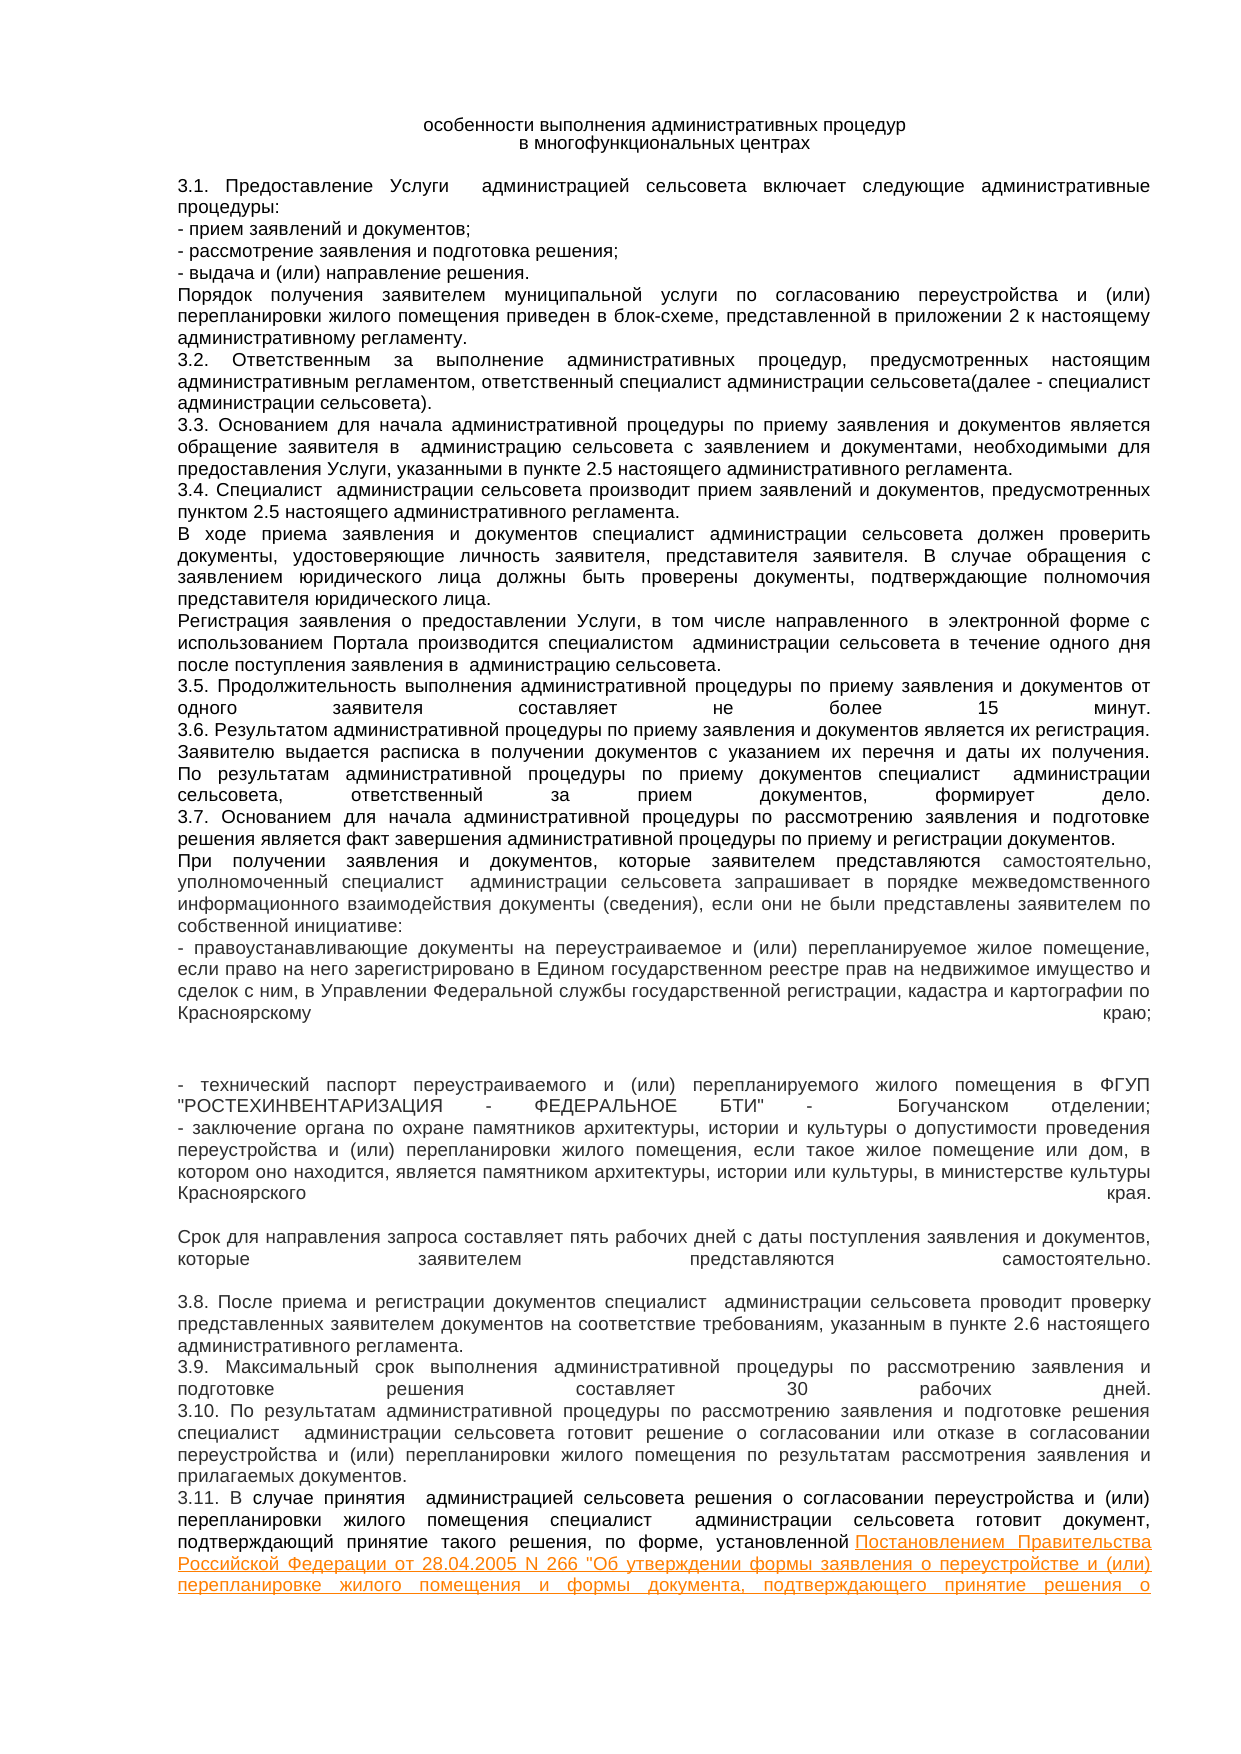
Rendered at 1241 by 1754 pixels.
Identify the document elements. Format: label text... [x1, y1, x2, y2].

text - правоустанавливающие документы на переустраиваемое и (или) перепланируемое жилое помещение, если право на него зарегистрировано в Едином государственном реестре прав на недвижимое имущество и сделок с ним, в Управлении Федеральной службы государственной регистрации, кадастра и картографии по Красноярскому краю; [177, 936, 1152, 1073]
text - рассмотрение заявления и подготовка решения; [177, 239, 1152, 261]
text в многофункциональных центрах [177, 135, 591, 152]
text - прием заявлений и документов; [177, 218, 1152, 239]
text Регистрация заявления о предоставлении Услуги, в том числе направленного в электронной форме с использованием Портала производится специалистом администрации сельсовета в течение одного дня после поступления заявления в администрацию сельсовета. [177, 610, 1152, 675]
text Заявителю выдается расписка в получении документов с указанием их перечня и даты их получения. По результатам административной процедуры по приему документов специалист администрации сельсовета, ответственный за прием документов, формирует дело. 3.7. Основанием для начала административной процедуры по рассмотрению заявления и подготовке решения является факт завершения административной процедуры по приему и регистрации документов. [177, 740, 1152, 849]
text в многофункциональных центрах [592, 135, 1152, 152]
text 3.5. Продолжительность выполнения административной процедуры по приему заявления и документов от одного заявителя составляет не более 15 минут. 3.6. Результатом административной процедуры по приему заявления и документов является их регистрация. [177, 675, 1152, 740]
text - выдача и (или) направление решения. [177, 261, 1152, 283]
text 3.3. Основанием для начала административной процедуры по приему заявления и документов является обращение заявителя в администрацию сельсовета с заявлением и документами, необходимыми для предоставления Услуги, указанными в пункте 2.5 настоящего административного регламента. [177, 414, 1152, 479]
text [177, 1572, 1152, 1596]
text - технический паспорт переустраиваемого и (или) перепланируемого жилого помещения в ФГУП "РОСТЕХИНВЕНТАРИЗАЦИЯ - ФЕДЕРАЛЬНОЕ БТИ" - Богучанском отделении; - заключение органа по охране памятников архитектуры, истории и культуры о допустимости проведения переустройства и (или) перепланировки жилого помещения, если такое жилое помещение или дом, в котором оно находится, является памятником архитектуры, истории или культуры, в министерстве культуры Красноярского края. Срок для направления запроса составляет пять рабочих дней с даты поступления заявления и документов, которые заявителем представляются самостоятельно. 3.8. После приема и регистрации документов специалист администрации сельсовета проводит проверку представленных заявителем документов на соответствие требованиям, указанным в пункте 2.6 настоящего административного регламента. [177, 1073, 1152, 1356]
text 3.1. Предоставление Услуги администрацией сельсовета включает следующие административные процедуры: [177, 174, 1152, 218]
text При получении заявления и документов, которые заявителем представляются самостоятельно, уполномоченный специалист администрации сельсовета запрашивает в порядке межведомственного информационного взаимодействия документы (сведения), если они не были представлены заявителем по собственной инициативе: [177, 849, 1152, 936]
text 3.4. Специалист администрации сельсовета производит прием заявлений и документов, предусмотренных пунктом 2.5 настоящего административного регламента. [177, 479, 1152, 523]
text особенности выполнения административных процедур [177, 118, 1152, 135]
text 3.2. Ответственным за выполнение административных процедур, предусмотренных настоящим административным регламентом, ответственный специалист администрации сельсовета(далее - специалист администрации сельсовета). [177, 348, 1152, 414]
text В ходе приема заявления и документов специалист администрации сельсовета должен проверить документы, удостоверяющие личность заявителя, представителя заявителя. В случае обращения с заявлением юридического лица должны быть проверены документы, подтверждающие полномочия представителя юридического лица. [177, 523, 1152, 610]
text Порядок получения заявителем муниципальной услуги по согласованию переустройства и (или) перепланировки жилого помещения приведен в блок-схеме, представленной в приложении 2 к настоящему административному регламенту. [177, 283, 1152, 348]
text 3.9. Максимальный срок выполнения административной процедуры по рассмотрению заявления и подготовке решения составляет 30 рабочих дней. 3.10. По результатам административной процедуры по рассмотрению заявления и подготовке решения специалист администрации сельсовета готовит решение о согласовании или отказе в согласовании переустройства и (или) перепланировки жилого помещения по результатам рассмотрения заявления и прилагаемых документов. [177, 1356, 1152, 1487]
